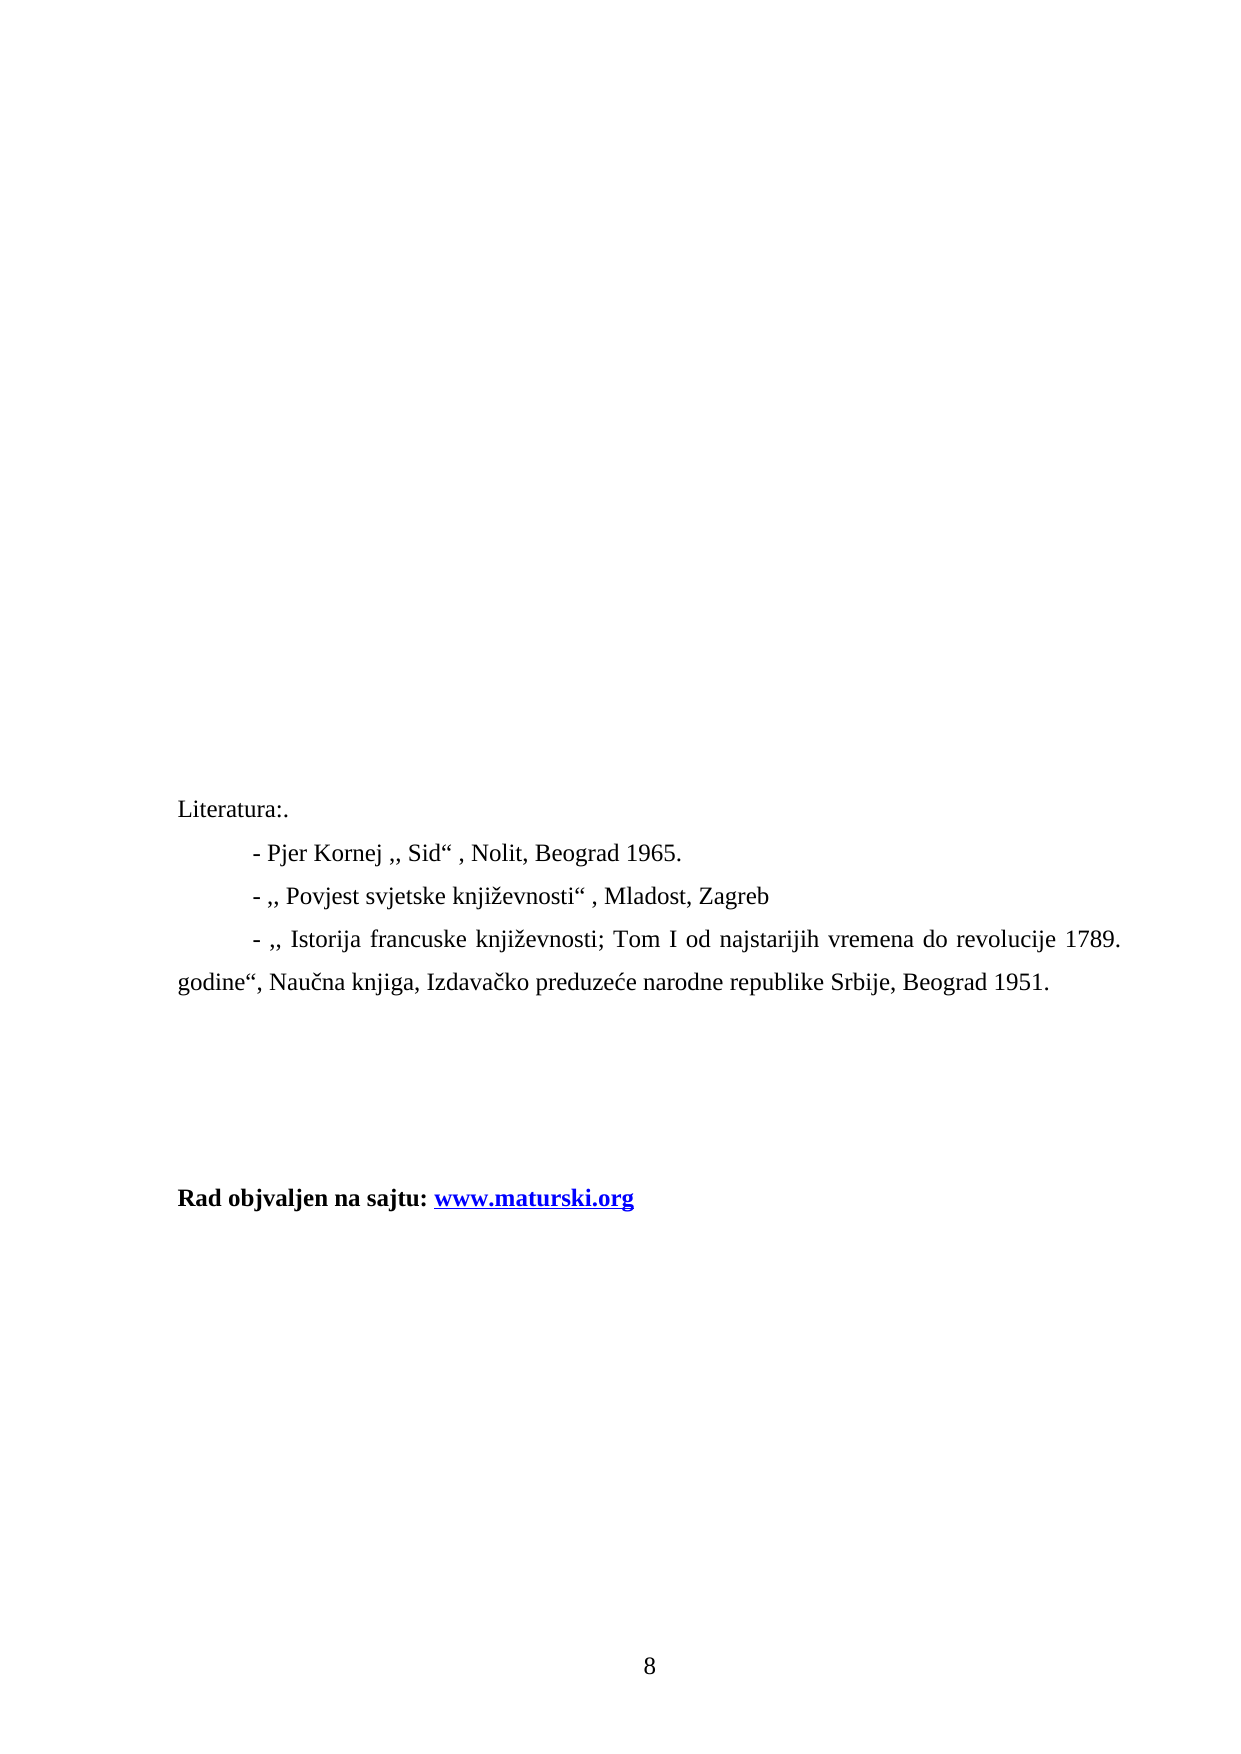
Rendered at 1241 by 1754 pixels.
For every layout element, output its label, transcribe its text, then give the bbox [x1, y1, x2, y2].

text - ,, Istorija francuske književnosti; Tom I od najstarijih vremena do revolucije 1789. godine“, Naučna knjiga, Izdavačko preduzeće narodne republike Srbije, Beograd 1951. [177, 924, 1122, 996]
text Literatura:. [177, 794, 1122, 823]
text - Pjer Kornej ,, Sid“ , Nolit, Beograd 1965. [177, 838, 1122, 866]
text - ,, Povjest svjetske književnosti“ , Mladost, Zagreb [177, 881, 1122, 909]
text Rad objvaljen na sajtu: www.maturski.org [177, 1183, 1122, 1211]
